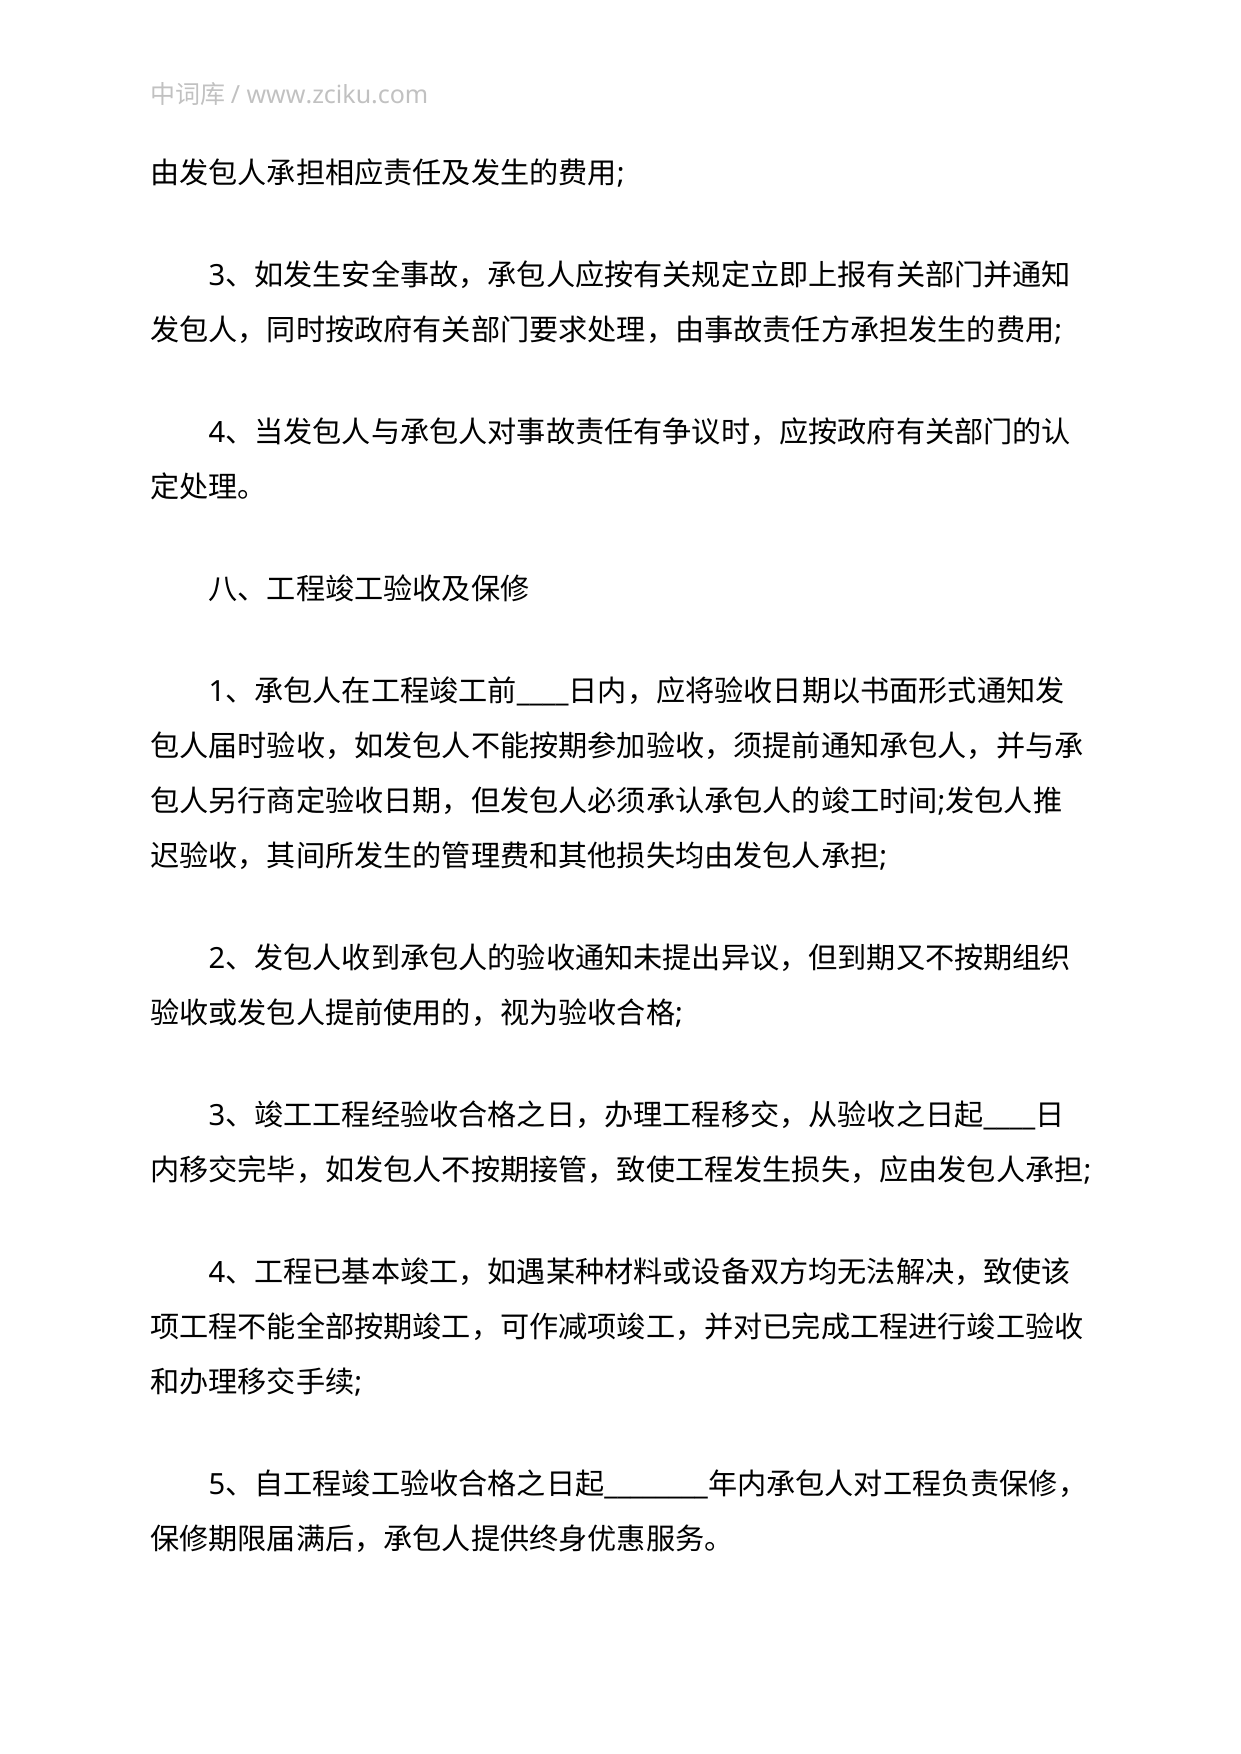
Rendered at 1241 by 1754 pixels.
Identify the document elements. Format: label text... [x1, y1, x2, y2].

text 八、工程竣工验收及保修 [150, 566, 1090, 608]
text 4、工程已基本竣工，如遇某种材料或设备双方均无法解决，致使该项工程不能全部按期竣工，可作减项竣工，并对已完成工程进行竣工验收和办理移交手续; [150, 1248, 1090, 1401]
text 3、竣工工程经验收合格之日，办理工程移交，从验收之日起____日内移交完毕，如发包人不按期接管，致使工程发生损失，应由发包人承担; [150, 1091, 1090, 1189]
text 4、当发包人与承包人对事故责任有争议时，应按政府有关部门的认定处理。 [150, 409, 1090, 506]
text 2、发包人收到承包人的验收通知未提出异议，但到期又不按期组织验收或发包人提前使用的，视为验收合格; [150, 934, 1090, 1032]
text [150, 150, 1090, 192]
text 1、承包人在工程竣工前____日内，应将验收日期以书面形式通知发包人届时验收，如发包人不能按期参加验收，须提前通知承包人，并与承包人另行商定验收日期，但发包人必须承认承包人的竣工时间;发包人推迟验收，其间所发生的管理费和其他损失均由发包人承担; [150, 667, 1090, 875]
text 5、自工程竣工验收合格之日起________年内承包人对工程负责保修，保修期限届满后，承包人提供终身优惠服务。 [150, 1460, 1090, 1557]
text 3、如发生安全事故，承包人应按有关规定立即上报有关部门并通知发包人，同时按政府有关部门要求处理，由事故责任方承担发生的费用; [150, 252, 1090, 349]
